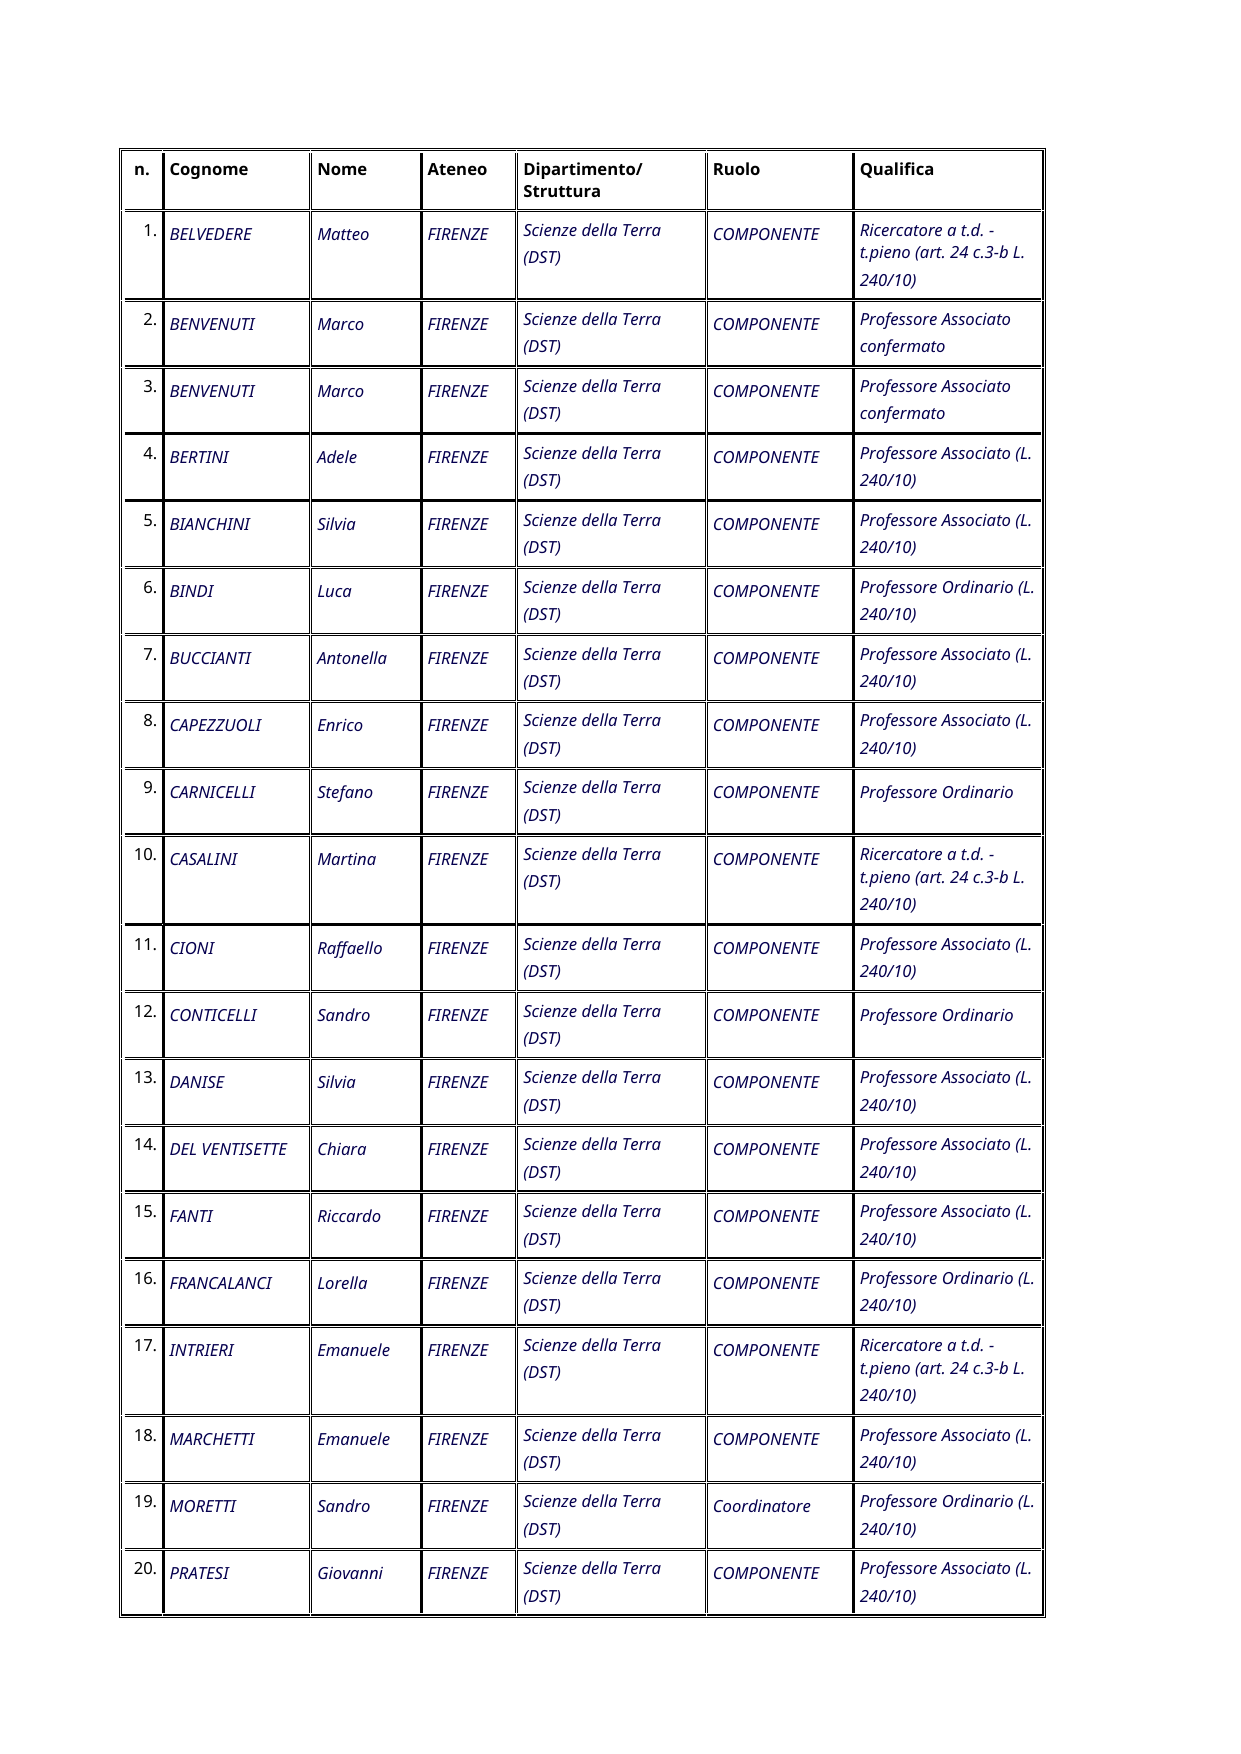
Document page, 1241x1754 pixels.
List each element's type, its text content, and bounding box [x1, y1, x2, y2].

table_cell Scienze della Terra (DST) [518, 1328, 705, 1414]
table_cell Scienze della Terra (DST) [518, 1060, 705, 1123]
table_cell 15. [122, 1190, 162, 1257]
table_cell Scienze della Terra (DST) [518, 502, 705, 566]
table_cell Enrico [312, 703, 420, 766]
table_cell 8. [122, 700, 162, 766]
table_cell DEL VENTISETTE [165, 1127, 309, 1190]
table_cell Scienze della Terra (DST) [518, 837, 705, 923]
table_cell FIRENZE [423, 1127, 515, 1190]
table_cell Professore Associato confermato [855, 365, 1043, 432]
table_cell FIRENZE [423, 636, 515, 699]
table_cell Marco [312, 369, 420, 432]
table_cell Scienze della Terra (DST) [517, 1551, 706, 1614]
table_cell COMPONENTE [708, 435, 852, 499]
table_cell 9. [122, 766, 162, 833]
table_header Nome [311, 151, 421, 209]
table_cell BERTINI [165, 435, 309, 499]
table_cell Scienze della Terra (DST) [518, 1261, 705, 1324]
table_cell COMPONENTE [708, 703, 852, 766]
table_cell FIRENZE [423, 1328, 515, 1414]
table_cell MORETTI [165, 1484, 309, 1547]
table_cell COMPONENTE [708, 1127, 852, 1190]
table_cell COMPONENTE [708, 502, 852, 566]
table_cell Professore Ordinario [855, 766, 1043, 833]
table_cell Riccardo [312, 1194, 420, 1257]
table_cell FIRENZE [423, 212, 515, 298]
table_cell Marco [312, 302, 420, 365]
table_header Ruolo [706, 151, 853, 209]
table_cell 3. [122, 365, 162, 432]
table_cell Sandro [312, 1484, 420, 1547]
table_cell Scienze della Terra (DST) [518, 1127, 705, 1190]
table_cell Scienze della Terra (DST) [518, 636, 705, 699]
table_cell 2. [122, 298, 162, 365]
table_cell INTRIERI [165, 1328, 309, 1414]
table_cell FRANCALANCI [165, 1261, 309, 1324]
table_cell COMPONENTE [708, 1328, 852, 1414]
table_cell Professore Associato (L. 240/10) [855, 923, 1044, 990]
table_cell Lorella [312, 1261, 420, 1324]
table_cell FIRENZE [421, 1551, 517, 1614]
table_cell BENVENUTI [165, 369, 309, 432]
table_cell Professore Associato (L. 240/10) [853, 1057, 1044, 1123]
table_cell FIRENZE [423, 993, 515, 1057]
table_cell FIRENZE [423, 1484, 515, 1547]
table_cell FIRENZE [423, 1261, 515, 1324]
table_cell CAPEZZUOLI [165, 703, 309, 766]
table_cell Raffaello [312, 926, 420, 990]
table_cell COMPONENTE [708, 770, 852, 833]
table_header Cognome [163, 151, 311, 209]
table_cell Scienze della Terra (DST) [518, 770, 705, 833]
table_cell 6. [120, 566, 163, 633]
table_cell Scienze della Terra (DST) [518, 302, 705, 365]
table_cell Martina [312, 837, 420, 923]
table_cell Professore Ordinario [853, 990, 1044, 1057]
table_cell Ricercatore a t.d. - t.pieno (art. 24 c.3-b L. 240/10) [853, 209, 1044, 298]
table_cell 7. [120, 633, 163, 699]
table_cell COMPONENTE [708, 926, 852, 990]
table_cell COMPONENTE [708, 1261, 852, 1324]
table_cell COMPONENTE [708, 302, 852, 365]
table_cell COMPONENTE [708, 1417, 852, 1481]
table_cell Ricercatore a t.d. - t.pieno (art. 24 c.3-b L. 240/10) [855, 833, 1043, 923]
table_cell DANISE [165, 1060, 309, 1123]
table_cell COMPONENTE [708, 1194, 852, 1257]
table_cell Professore Ordinario (L. 240/10) [853, 566, 1044, 633]
table_cell BENVENUTI [165, 302, 309, 365]
table_cell Luca [312, 569, 420, 633]
table_cell Professore Ordinario (L. 240/10) [855, 1257, 1043, 1324]
table_cell Sandro [312, 993, 420, 1057]
table_cell CONTICELLI [165, 993, 309, 1057]
table_cell Chiara [312, 1127, 420, 1190]
table_cell FIRENZE [423, 435, 515, 499]
table_cell 18. [120, 1414, 163, 1481]
table_cell Professore Associato (L. 240/10) [855, 1124, 1043, 1190]
table_cell FIRENZE [423, 369, 515, 432]
table_cell Emanuele [312, 1417, 420, 1481]
table_cell Matteo [312, 212, 420, 298]
table_cell Professore Ordinario (L. 240/10) [853, 1481, 1044, 1547]
table_cell Scienze della Terra (DST) [518, 1484, 705, 1547]
table_cell 20. [122, 1548, 163, 1614]
table_cell 19. [120, 1481, 163, 1547]
table_cell Professore Associato (L. 240/10) [853, 1414, 1044, 1481]
table_cell FANTI [165, 1194, 309, 1257]
table_cell Scienze della Terra (DST) [518, 926, 705, 990]
table_cell Scienze della Terra (DST) [518, 212, 705, 298]
table_cell 17. [122, 1324, 162, 1414]
table_cell BUCCIANTI [165, 636, 309, 699]
table_cell Adele [312, 435, 420, 499]
table_cell Professore Associato (L. 240/10) [855, 1190, 1043, 1257]
table_cell Professore Associato (L. 240/10) [855, 432, 1042, 499]
table_cell Professore Associato (L. 240/10) [853, 633, 1044, 699]
table_cell FIRENZE [423, 302, 515, 365]
table_cell Silvia [312, 502, 420, 566]
table_cell 14. [122, 1124, 162, 1190]
table_header n. [120, 149, 163, 209]
table_header Dipartimento/ Struttura [517, 151, 706, 209]
table_cell 16. [122, 1257, 162, 1324]
table_cell Emanuele [312, 1328, 420, 1414]
table_cell BELVEDERE [165, 212, 309, 298]
table_cell COMPONENTE [708, 636, 852, 699]
table_cell Scienze della Terra (DST) [518, 569, 705, 633]
table_cell COMPONENTE [708, 569, 852, 633]
table_cell Scienze della Terra (DST) [518, 369, 705, 432]
table_header Ateneo [421, 151, 517, 209]
table_cell BIANCHINI [165, 502, 309, 566]
table_cell Professore Associato confermato [855, 298, 1043, 365]
table_cell Professore Associato (L. 240/10) [853, 1548, 1043, 1614]
table_cell Scienze della Terra (DST) [518, 435, 705, 499]
table_cell Antonella [312, 636, 420, 699]
table_cell CASALINI [165, 837, 309, 923]
table_cell Stefano [312, 770, 420, 833]
table_cell FIRENZE [423, 1194, 515, 1257]
table_cell COMPONENTE [708, 993, 852, 1057]
table_cell PRATESI [163, 1551, 311, 1614]
table_cell Silvia [312, 1060, 420, 1123]
table_cell Scienze della Terra (DST) [518, 1417, 705, 1481]
table_cell FIRENZE [423, 569, 515, 633]
table_cell COMPONENTE [708, 837, 852, 923]
table_cell CARNICELLI [165, 770, 309, 833]
table_cell MARCHETTI [165, 1417, 309, 1481]
table_cell 11. [120, 923, 162, 990]
table_cell Scienze della Terra (DST) [518, 703, 705, 766]
table_cell CIONI [165, 926, 309, 990]
table_cell 13. [120, 1057, 163, 1123]
table_cell FIRENZE [423, 770, 515, 833]
table_cell Professore Associato (L. 240/10) [855, 700, 1043, 766]
table_cell Ricercatore a t.d. - t.pieno (art. 24 c.3-b L. 240/10) [855, 1324, 1043, 1414]
table_cell 5. [122, 499, 162, 566]
table_cell 12. [120, 990, 163, 1057]
table_header Qualifica [853, 151, 1042, 209]
table_cell Giovanni [311, 1551, 421, 1614]
table_cell Scienze della Terra (DST) [518, 1194, 705, 1257]
table_cell FIRENZE [423, 926, 515, 990]
table_cell 4. [122, 432, 162, 499]
table_cell COMPONENTE [708, 369, 852, 432]
table_cell COMPONENTE [708, 212, 852, 298]
table_cell FIRENZE [423, 1060, 515, 1123]
table_cell BINDI [165, 569, 309, 633]
table_cell FIRENZE [423, 703, 515, 766]
table_cell COMPONENTE [706, 1551, 853, 1614]
table_cell 10. [122, 833, 162, 923]
table_cell FIRENZE [423, 837, 515, 923]
table_cell Professore Associato (L. 240/10) [855, 499, 1042, 566]
table_cell 1. [120, 209, 163, 298]
table_cell COMPONENTE [708, 1060, 852, 1123]
table_cell FIRENZE [423, 1417, 515, 1481]
table_cell FIRENZE [423, 502, 515, 566]
table_cell Coordinatore [708, 1484, 852, 1547]
table_cell Scienze della Terra (DST) [518, 993, 705, 1057]
